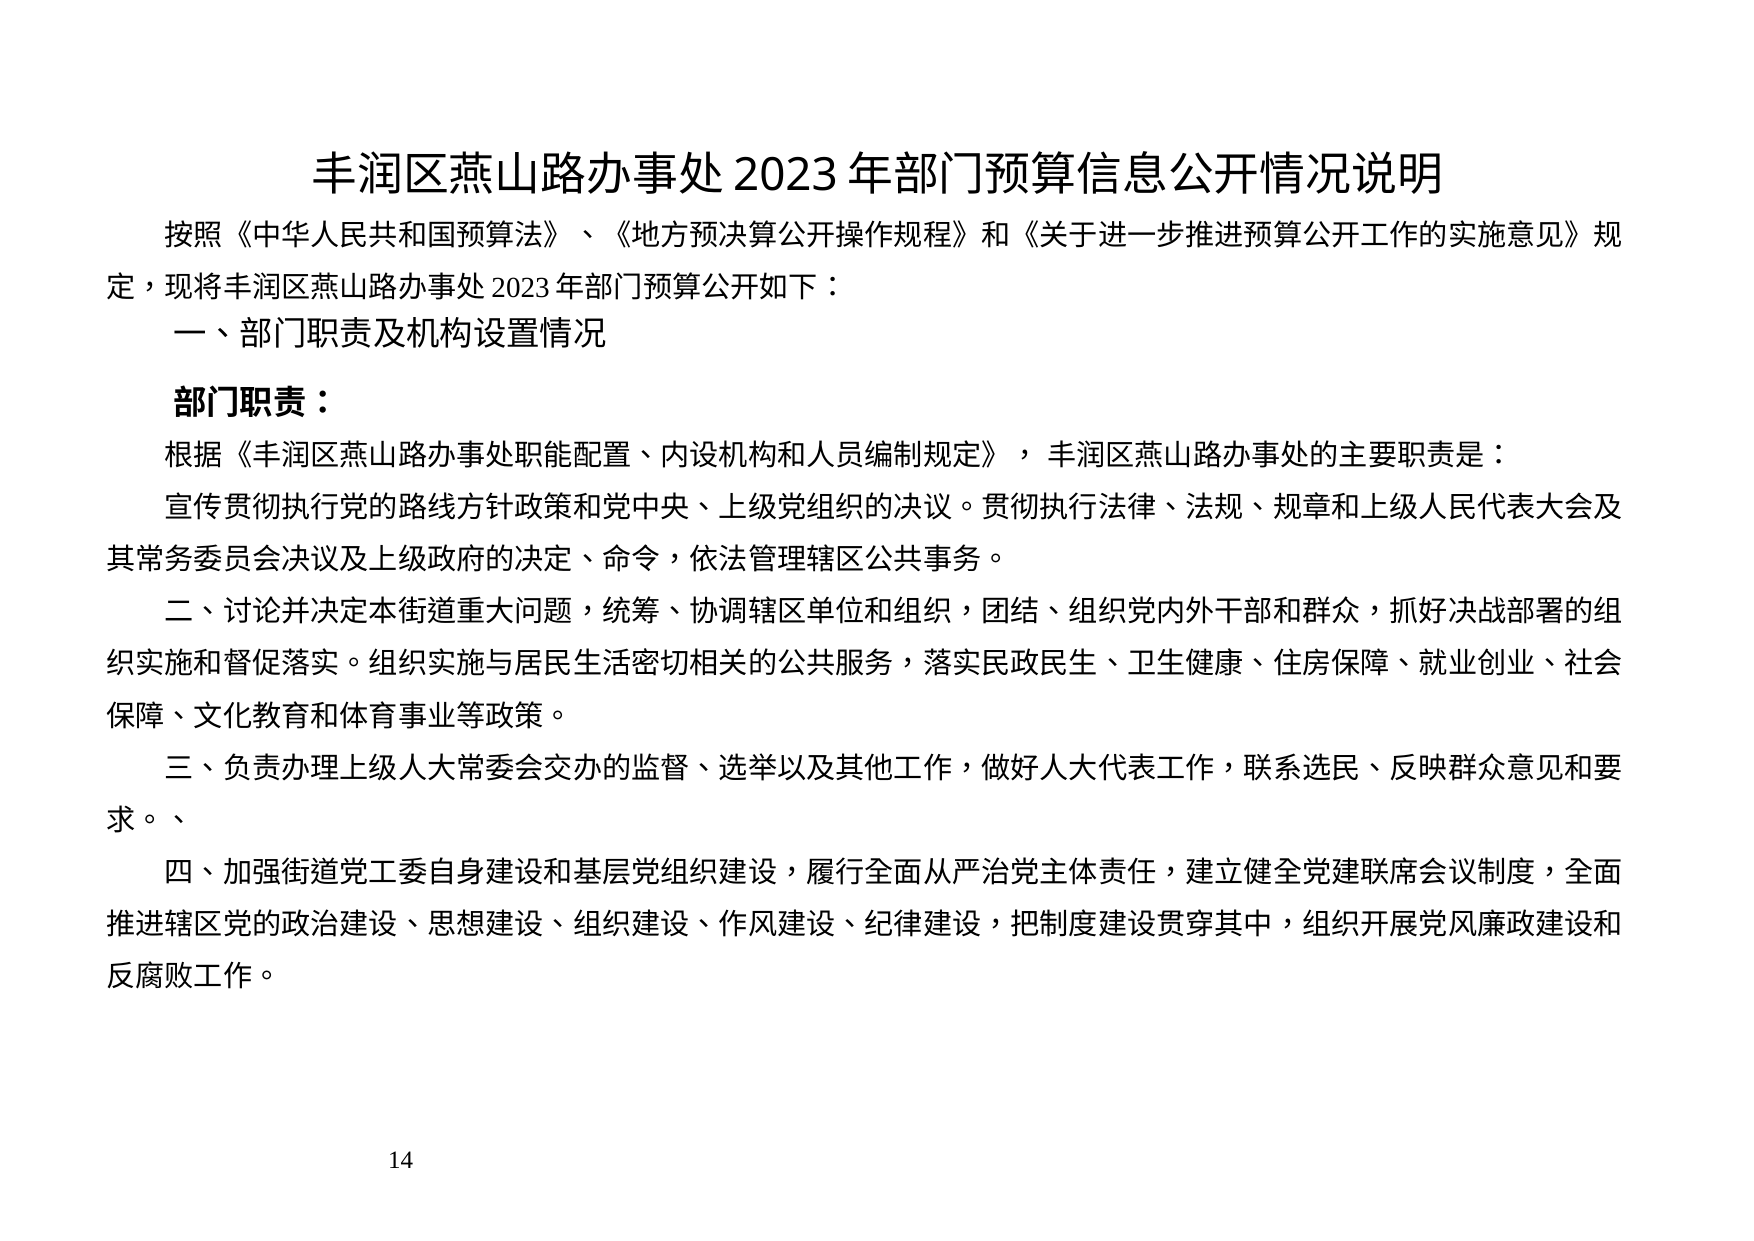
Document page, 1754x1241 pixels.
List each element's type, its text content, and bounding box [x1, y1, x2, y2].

text 丰润区燕山路办事处2023年部门预算信息公开情况说明 [106, 142, 1648, 204]
text 一、部门职责及机构设置情况 [106, 309, 1648, 355]
text 四、加强街道党工委自身建设和基层党组织建设，履行全面从严治党主体责任，建立健全党建联席会议制度，全面推进辖区党的政治建设、思想建设、组织建设、作风建设、纪律建设，把制度建设贯穿其中，组织开展党风廉政建设和反腐败工作。 [106, 841, 1648, 997]
text 宣传贯彻执行党的路线方针政策和党中央、上级党组织的决议。贯彻执行法律、法规、规章和上级人民代表大会及其常务委员会决议及上级政府的决定、命令，依法管理辖区公共事务。 [106, 476, 1648, 580]
text 部门职责： [106, 378, 1648, 424]
text 三、负责办理上级人大常委会交办的监督、选举以及其他工作，做好人大代表工作，联系选民、反映群众意见和要求。、 [106, 736, 1648, 841]
text 根据《丰润区燕山路办事处职能配置、内设机构和人员编制规定》， 丰润区燕山路办事处的主要职责是： [106, 424, 1648, 476]
text 按照《中华人民共和国预算法》、《地方预决算公开操作规程》和《关于进一步推进预算公开工作的实施意见》规定，现将丰润区燕山路办事处2023年部门预算公开如下： [106, 204, 1648, 308]
text 二、讨论并决定本街道重大问题，统筹、协调辖区单位和组织，团结、组织党内外干部和群众，抓好决战部署的组织实施和督促落实。组织实施与居民生活密切相关的公共服务，落实民政民生、卫生健康、住房保障、就业创业、社会保障、文化教育和体育事业等政策。 [106, 580, 1648, 736]
